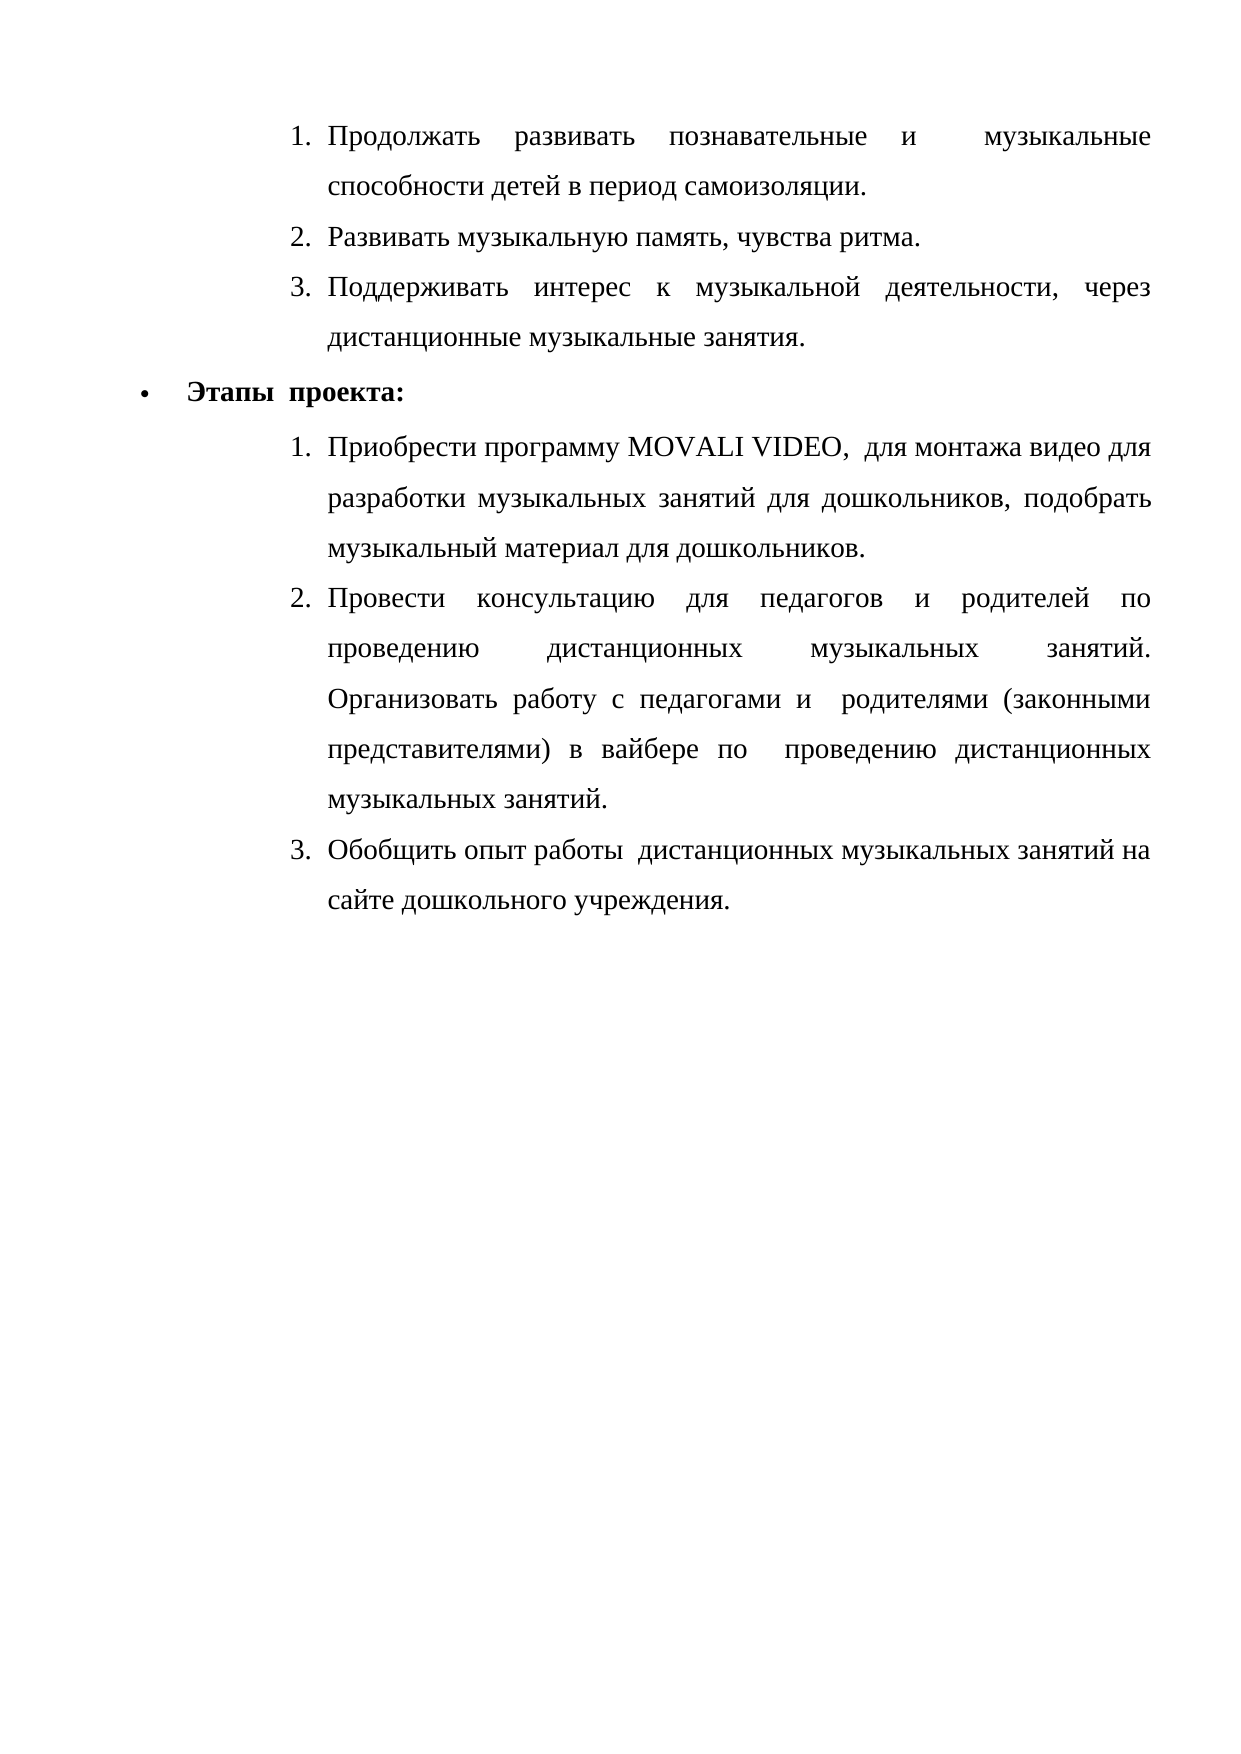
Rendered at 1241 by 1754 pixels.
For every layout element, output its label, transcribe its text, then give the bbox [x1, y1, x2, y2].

list Приобрести программу MOVALI VIDEO, для монтажа видео для разработки музыкальных занятий для дошкольников, подобрать музыкальный материал для дошкольников. [290, 429, 1152, 563]
list Поддерживать интерес к музыкальной деятельности, через дистанционные музыкальные занятия. [290, 269, 1152, 353]
list Провести консультацию для педагогов и родителей по проведению дистанционных музыкальных занятий. Организовать работу с педагогами и родителями (законными представителями) в вайбере по проведению дистанционных музыкальных занятий. [290, 580, 1152, 815]
list Этапы проекта: [141, 374, 1152, 408]
list Продолжать развивать познавательные и музыкальные способности детей в период самоизоляции. [290, 118, 1152, 202]
list Обобщить опыт работы дистанционных музыкальных занятий на сайте дошкольного учреждения. [290, 832, 1152, 916]
list Развивать музыкальную память, чувства ритма. [290, 219, 1152, 252]
